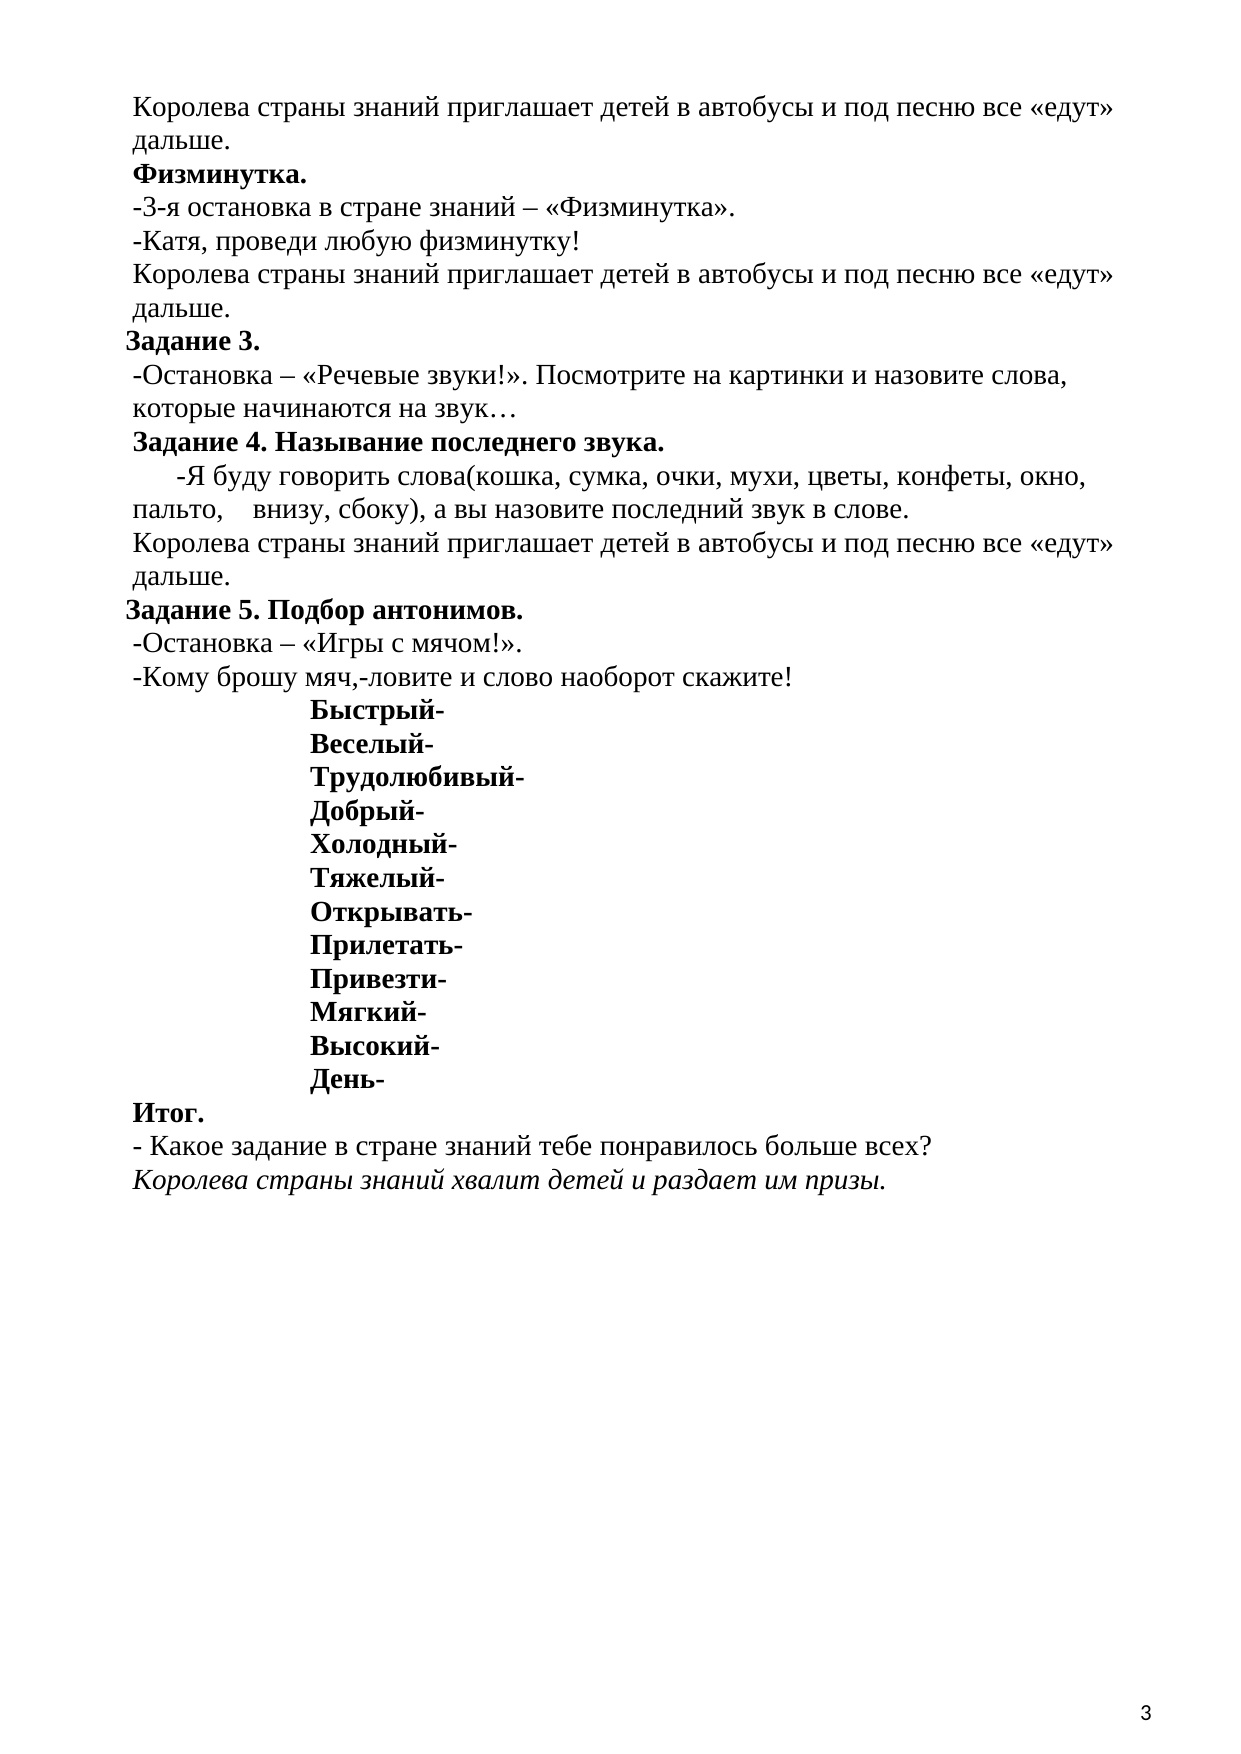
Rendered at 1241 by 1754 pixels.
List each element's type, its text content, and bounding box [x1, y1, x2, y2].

text Королева страны знаний приглашает детей в автобусы и под песню все «едут» дальше. [132, 525, 1152, 592]
text -Остановка – «Речевые звуки!». Посмотрите на картинки и назовите слова, которые начинаются на звук… [132, 357, 1152, 424]
text - Какое задание в стране знаний тебе понравилось больше всех? [89, 1128, 1152, 1162]
text -Катя, проведи любую физминутку! [132, 223, 1152, 256]
text День- [310, 1061, 1152, 1095]
text -Я буду говорить слова(кошка, сумка, очки, мухи, цветы, конфеты, окно, пальто, внизу, сбоку), а вы назовите последний звук в слове. [132, 458, 1152, 525]
text Добрый- [310, 793, 1152, 827]
text Мягкий- [310, 994, 1152, 1028]
text Холодный- [310, 827, 1152, 860]
text -Остановка – «Игры с мячом!». [132, 625, 1152, 659]
text Итог. [89, 1095, 1152, 1128]
text Привезти- [310, 961, 1152, 994]
text Королева страны знаний приглашает детей в автобусы и под песню все «едут» дальше. [132, 89, 1152, 156]
text -Кому брошу мяч,-ловите и слово наоборот скажите! [132, 659, 1152, 692]
text Высокий- [310, 1028, 1152, 1061]
text Задание 3. [89, 323, 1152, 357]
text Трудолюбивый- [310, 759, 1152, 793]
text Королева страны знаний хвалит детей и раздает им призы. [132, 1162, 1152, 1196]
text Физминутка. [89, 156, 1152, 189]
text Королева страны знаний приглашает детей в автобусы и под песню все «едут» дальше. [132, 256, 1152, 323]
text Открывать- [310, 894, 1152, 927]
text Веселый- [310, 726, 1152, 759]
text -3-я остановка в стране знаний – «Физминутка». [132, 189, 1152, 223]
text Тяжелый- [310, 860, 1152, 894]
text Задание 5. Подбор антонимов. [89, 592, 1152, 625]
text Прилетать- [310, 927, 1152, 961]
text Быстрый- [310, 692, 1152, 726]
text Задание 4. Называние последнего звука. [89, 424, 1152, 458]
